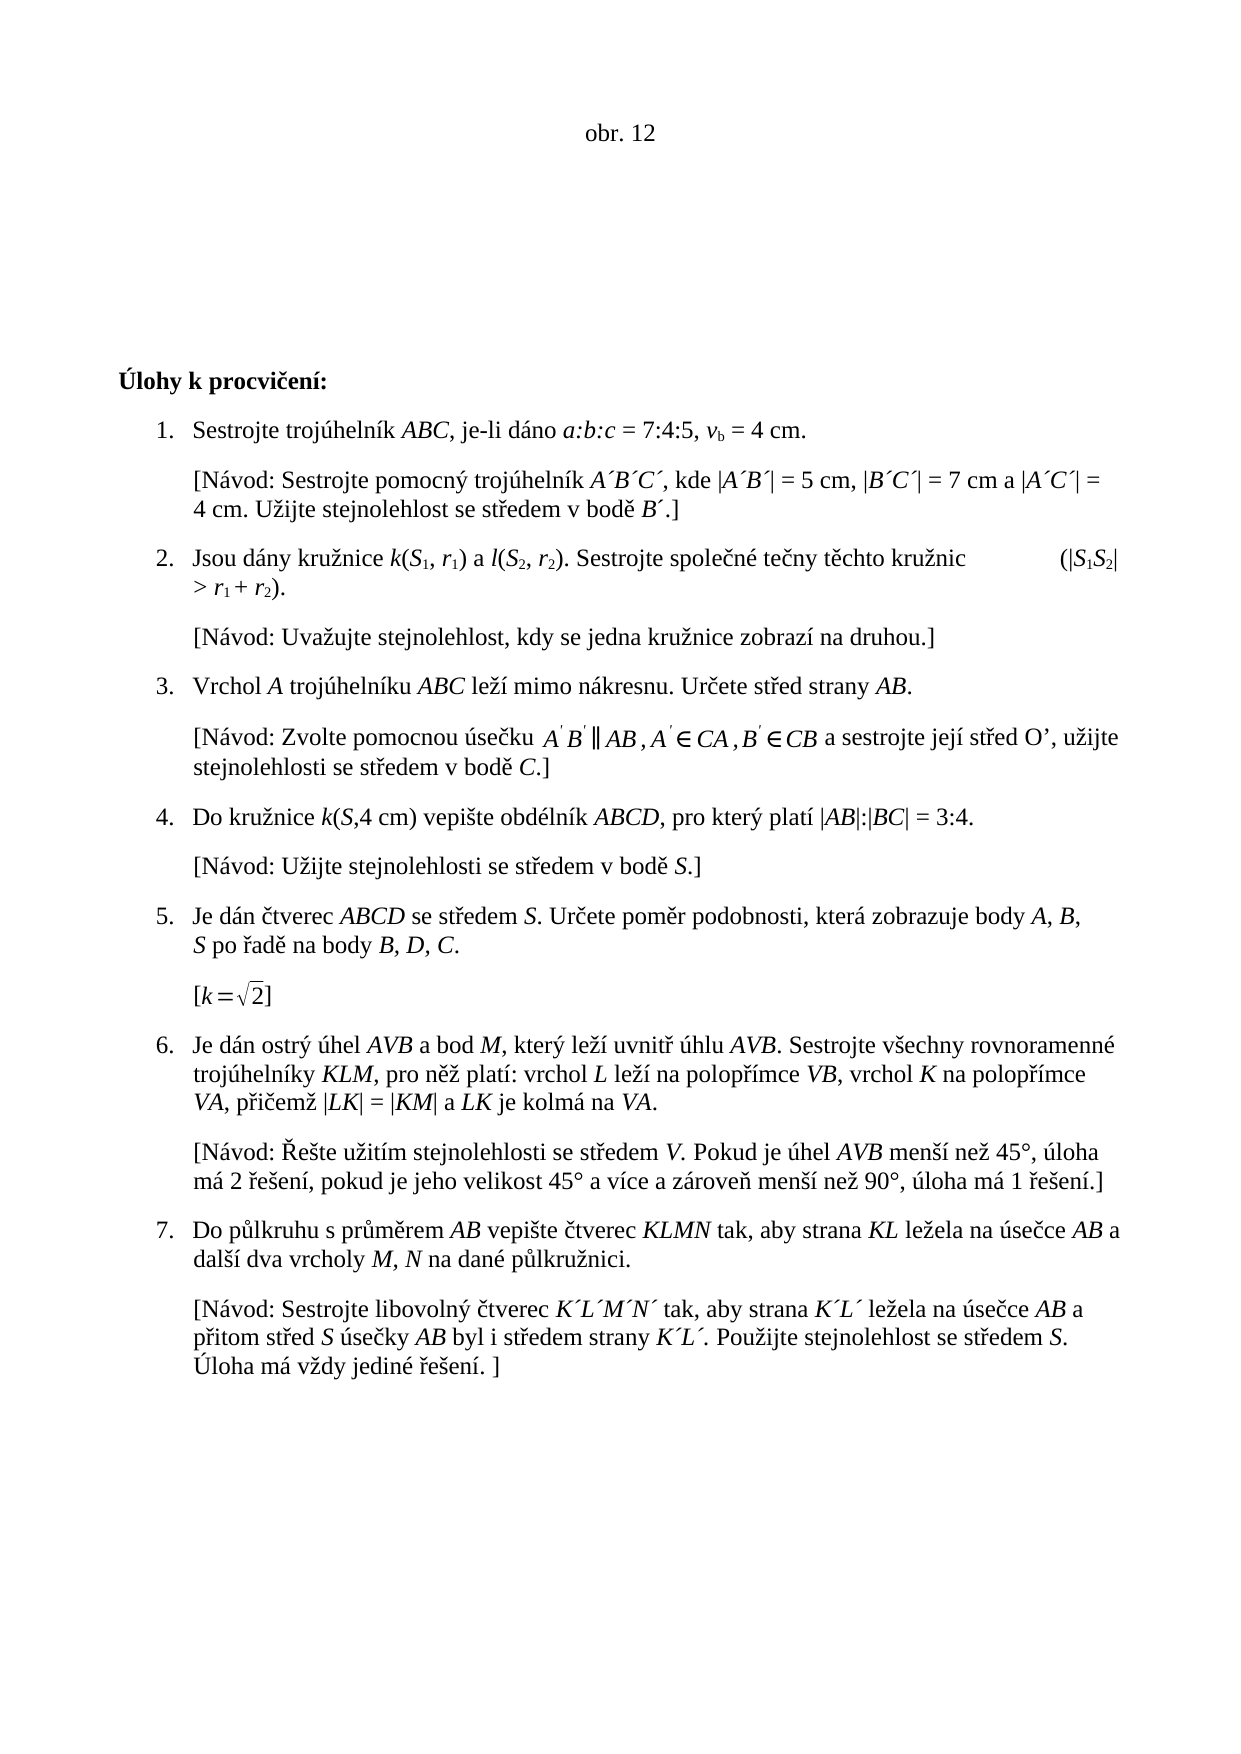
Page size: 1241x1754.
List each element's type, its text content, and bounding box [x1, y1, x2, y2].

list Sestrojte trojúhelník ABC, je-li dáno a:b:c = 7:4:5, vb = 4 cm. [156, 416, 1122, 444]
text [Návod: Sestrojte pomocný trojúhelník A´B´C´, kde |A´B´| = 5 cm, |B´C´| = 7 cm a |A´C´| = 4 cm. Užijte stejnolehlost se středem v bodě B´.] [193, 465, 1122, 523]
text [Návod: Zvolte pomocnou úsečku a sestrojte její střed O’, užijte stejnolehlosti se středem v bodě C.] [193, 721, 1122, 781]
list Do kružnice k(S,4 cm) vepište obdélník ABCD, pro který platí |AB|:|BC| = 3:4. [156, 802, 1122, 831]
text [Návod: Řešte užitím stejnolehlosti se středem V. Pokud je úhel AVB menší než 45°, úloha má 2 řešení, pokud je jeho velikost 45° a více a zároveň menší než 90°, úloha má 1 řešení.] [193, 1137, 1122, 1194]
text [Návod: Užijte stejnolehlosti se středem v bodě S.] [193, 851, 1122, 880]
list Do půlkruhu s průměrem AB vepište čtverec KLMN tak, aby strana KL ležela na úsečce AB a další dva vrcholy M, N na dané půlkružnici. [156, 1215, 1122, 1273]
list Je dán ostrý úhel AVB a bod M, který leží uvnitř úhlu AVB. Sestrojte všechny rovnoramenné trojúhelníky KLM, pro něž platí: vrchol L leží na polopřímce VB, vrchol K na polopřímce VA, přičemž |LK| = |KM| a LK je kolmá na VA. [156, 1030, 1122, 1116]
list Vrchol A trojúhelníku ABC leží mimo nákresnu. Určete střed strany AB. [156, 671, 1122, 700]
list Je dán čtverec ABCD se středem S. Určete poměr podobnosti, která zobrazuje body A, B, S po řadě na body B, D, C. [156, 901, 1122, 958]
text [Návod: Uvažujte stejnolehlost, kdy se jedna kružnice zobrazí na druhou.] [193, 622, 1122, 651]
text [] [193, 979, 1122, 1009]
text [Návod: Sestrojte libovolný čtverec K´L´M´N´ tak, aby strana K´L´ ležela na úsečce AB a přitom střed S úsečky AB byl i středem strany K´L´. Použijte stejnolehlost se středem S. Úloha má vždy jediné řešení. ] [193, 1294, 1122, 1380]
text obr. 12 [118, 118, 1122, 147]
text Úlohy k procvičení: [118, 366, 1122, 395]
list Jsou dány kružnice k(S1, r1) a l(S2, r2). Sestrojte společné tečny těchto kružnic (|S1S2| > r1 + r2). [156, 543, 1122, 601]
